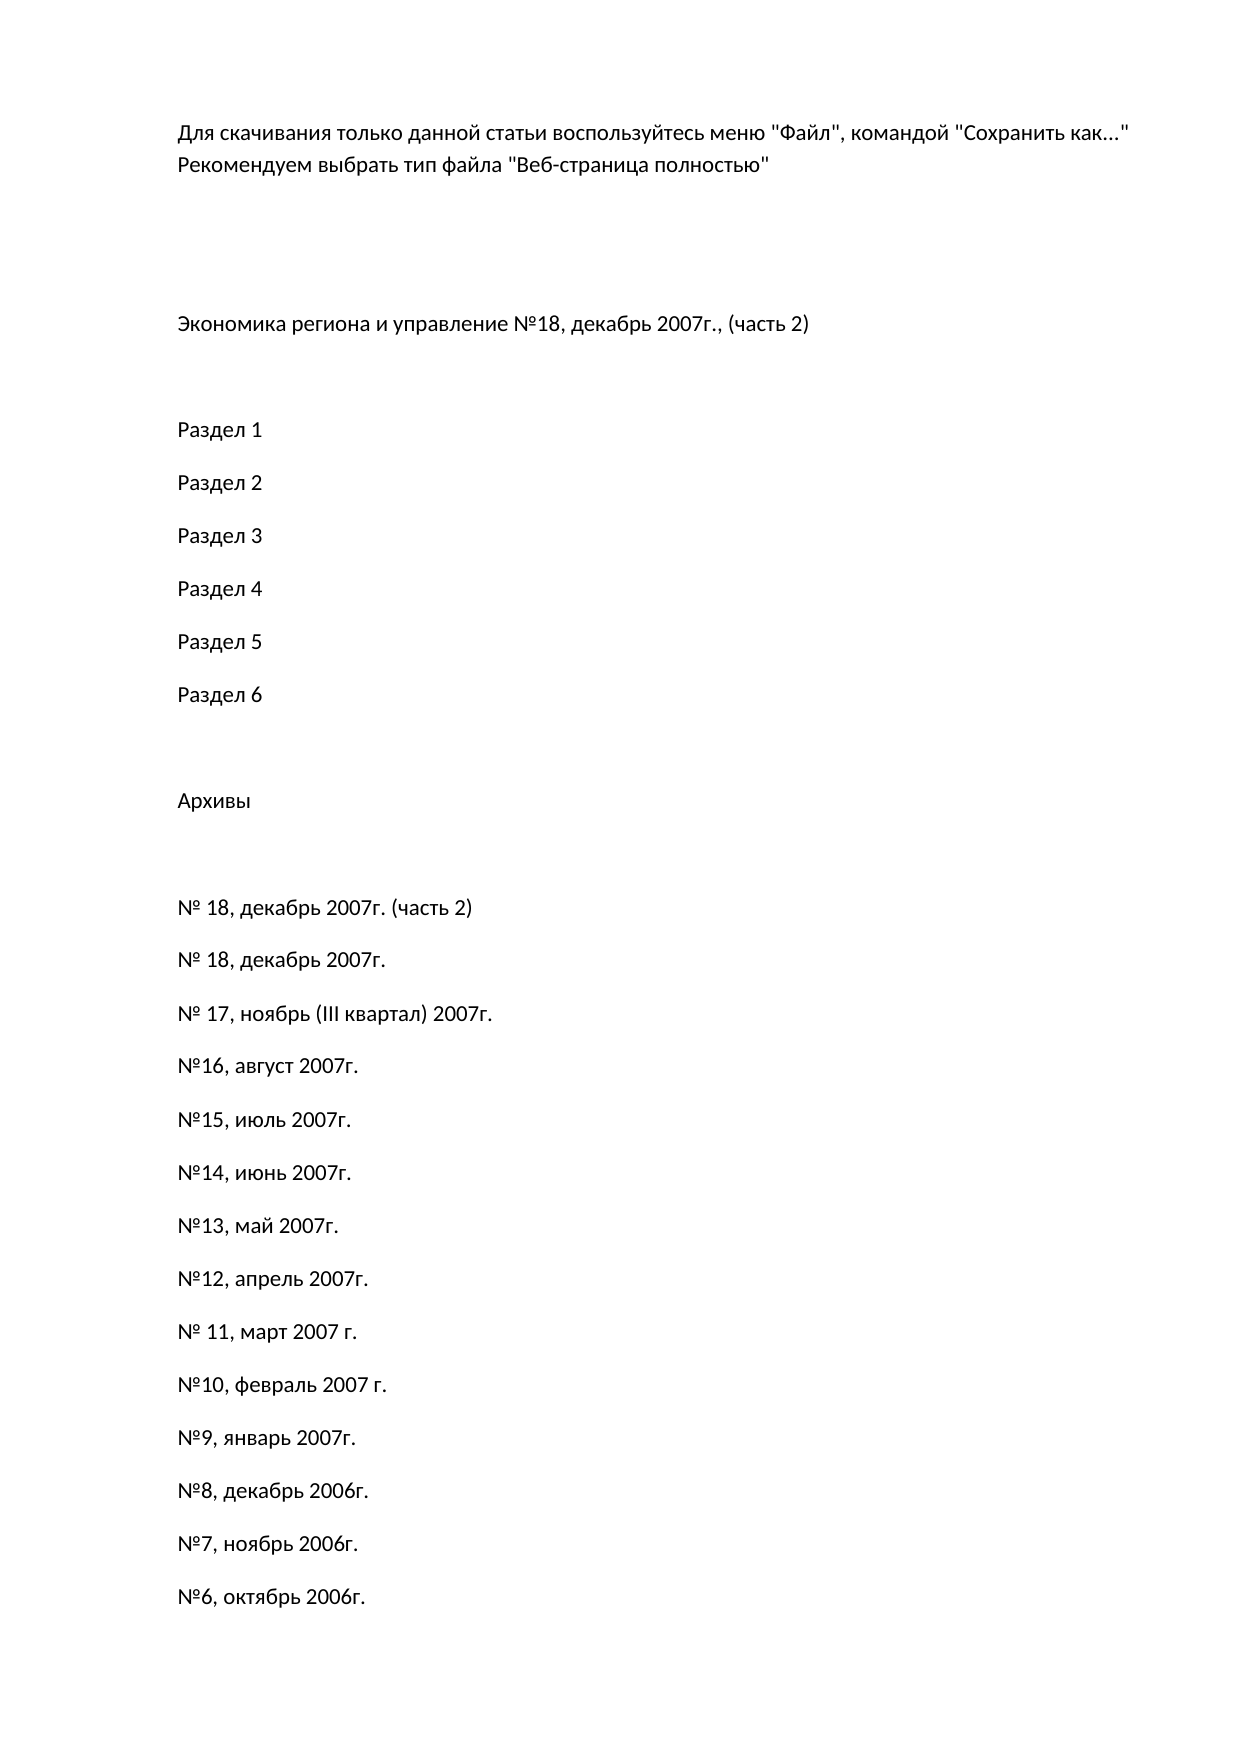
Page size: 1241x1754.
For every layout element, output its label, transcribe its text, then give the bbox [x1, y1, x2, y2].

text Раздел 1 [177, 415, 1152, 443]
text № 11, март 2007 г. [177, 1317, 1152, 1345]
text №12, апрель 2007г. [177, 1264, 1152, 1292]
text Раздел 5 [177, 627, 1152, 656]
text №10, февраль 2007 г. [177, 1370, 1152, 1398]
text Раздел 3 [177, 521, 1152, 549]
text Раздел 4 [177, 574, 1152, 602]
text №9, январь 2007г. [177, 1423, 1152, 1451]
text № 18, декабрь 2007г. (часть 2) [177, 893, 1152, 921]
text №6, октябрь 2006г. [177, 1582, 1152, 1610]
text №13, май 2007г. [177, 1211, 1152, 1239]
text №16, август 2007г. [177, 1052, 1152, 1080]
text № 17, ноябрь (III квартал) 2007г. [177, 999, 1152, 1027]
text Раздел 6 [177, 681, 1152, 708]
text №8, декабрь 2006г. [177, 1476, 1152, 1504]
text Раздел 2 [177, 468, 1152, 496]
text Архивы [177, 787, 1152, 814]
text Экономика региона и управление №18, декабрь 2007г., (часть 2) [177, 309, 1152, 337]
text № 18, декабрь 2007г. [177, 946, 1152, 974]
text Для скачивания только данной статьи воспользуйтесь меню "Файл", командой "Сохранить как..." Рекомендуем выбрать тип файла "Веб-страница полностью" [177, 118, 1152, 178]
text №7, ноябрь 2006г. [177, 1529, 1152, 1557]
text №14, июнь 2007г. [177, 1158, 1152, 1186]
text №15, июль 2007г. [177, 1105, 1152, 1133]
